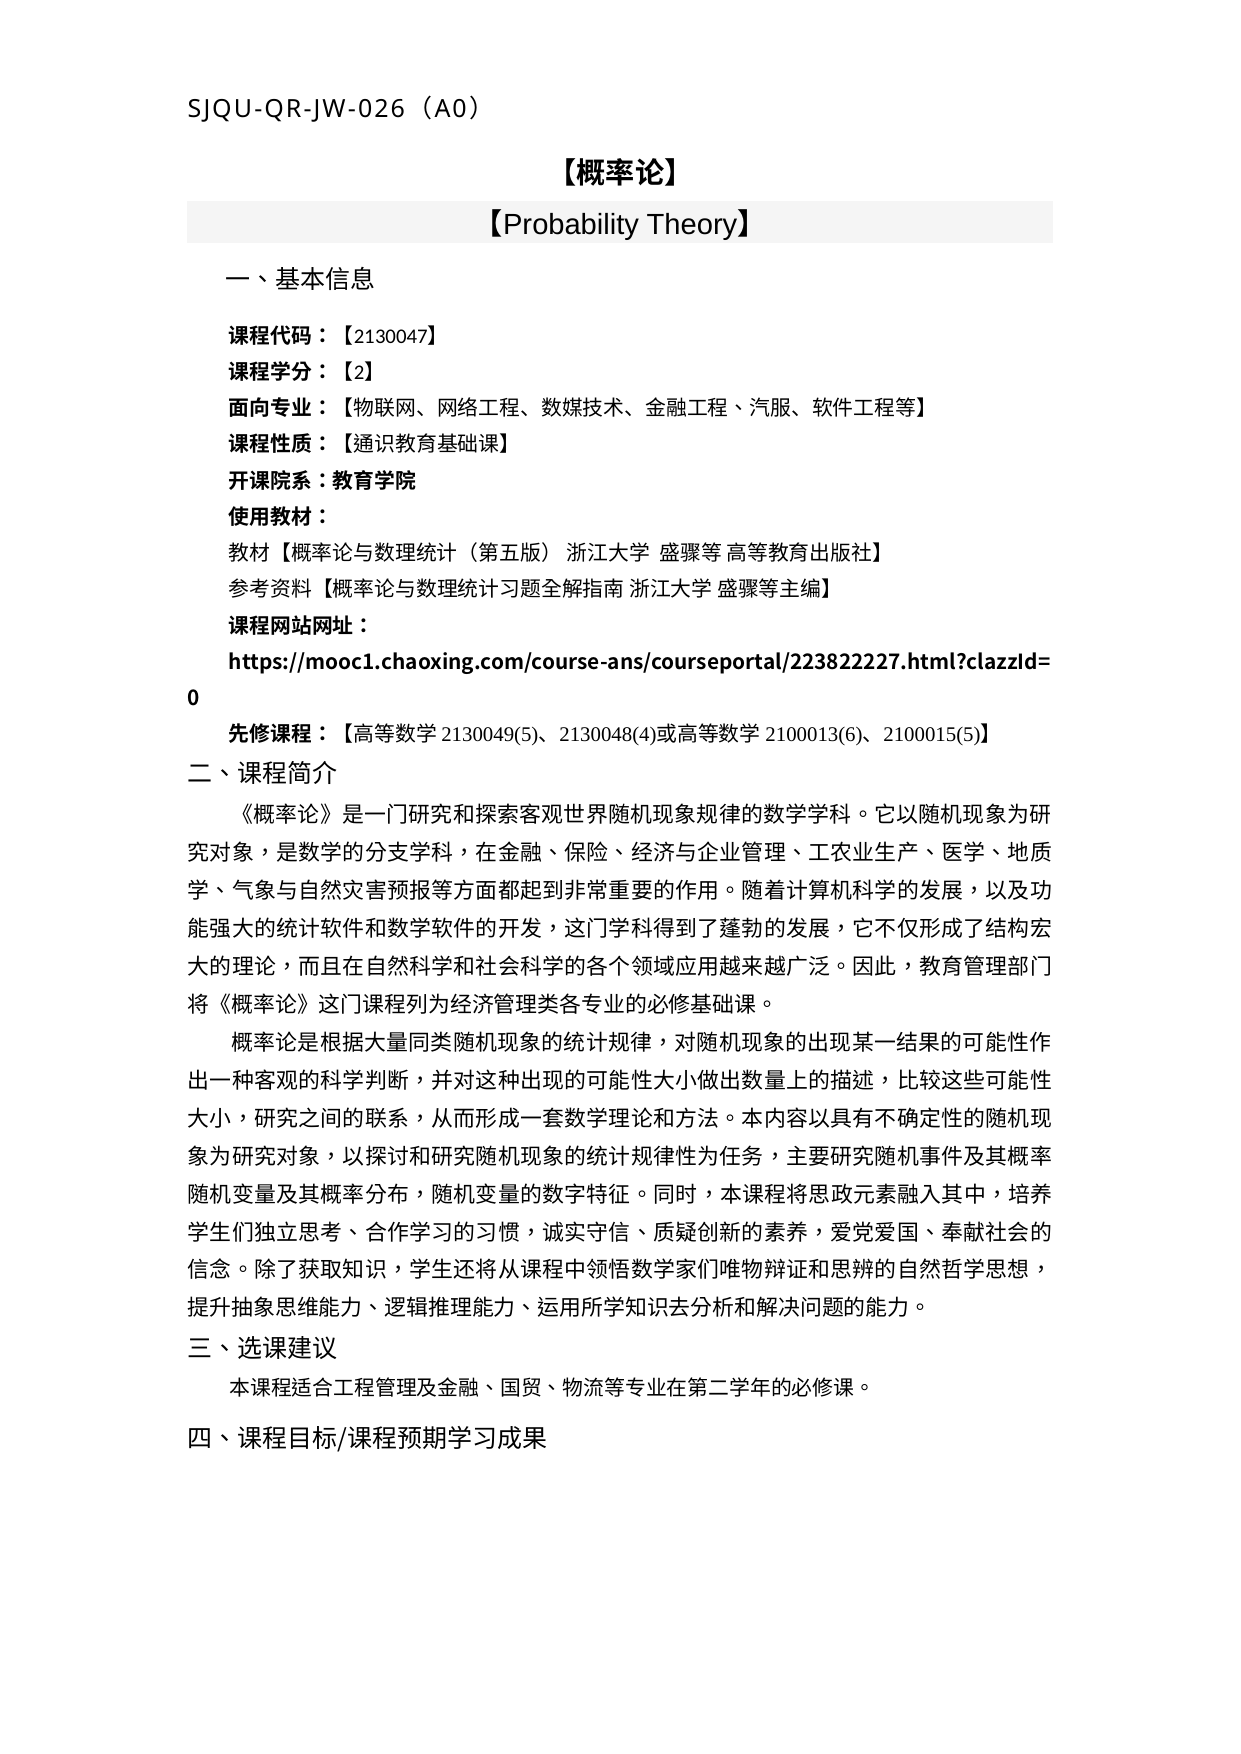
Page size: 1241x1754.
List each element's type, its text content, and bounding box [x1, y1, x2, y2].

text https://mooc1.chaoxing.com/course-ans/courseportal/223822227.html?clazzId=0 [187, 645, 1053, 712]
text 二、课程简介 [187, 754, 1053, 790]
text 【概率论】 [187, 150, 1053, 192]
text 课程学分：【2】 [187, 355, 1053, 385]
text 先修课程：【高等数学2130049(5)、2130048(4)或高等数学 2100013(6)、2100015(5)】 [187, 718, 1053, 748]
text 课程性质：【通识教育基础课】 [187, 428, 1053, 458]
text 概率论是根据大量同类随机现象的统计规律，对随机现象的出现某一结果的可能性作出一种客观的科学判断，并对这种出现的可能性大小做出数量上的描述，比较这些可能性大小，研究之间的联系，从而形成一套数学理论和方法。本内容以具有不确定性的随机现象为研究对象，以探讨和研究随机现象的统计规律性为任务，主要研究随机事件及其概率，随机变量及其概率分布，随机变量的数字特征。同时，本课程将思政元素融入其中，培养学生们独立思考、合作学习的习惯，诚实守信、质疑创新的素养，爱党爱国、奉献社会的信念。除了获取知识，学生还将从课程中领悟数学家们唯物辩证和思辨的自然哲学思想，提升抽象思维能力、逻辑推理能力、运用所学知识去分析和解决问题的能力。 [187, 1025, 1053, 1322]
text 一、基本信息 [187, 259, 1053, 296]
text 三、选课建议 [187, 1328, 1053, 1364]
text 参考资料【概率论与数理统计习题全解指南 浙江大学 盛骤等主编】 [187, 573, 1053, 603]
text 课程代码：【2130047】 [187, 319, 1053, 349]
text 本课程适合工程管理及金融、国贸、物流等专业在第二学年的必修课。 [187, 1372, 1053, 1402]
text 开课院系：教育学院 [187, 464, 1053, 494]
text 使用教材： [187, 500, 1053, 530]
text 面向专业：【物联网、网络工程、数媒技术、金融工程、汽服、软件工程等】 [187, 391, 1053, 422]
text 《概率论》是一门研究和探索客观世界随机现象规律的数学学科。它以随机现象为研究对象，是数学的分支学科，在金融、保险、经济与企业管理、工农业生产、医学、地质学、气象与自然灾害预报等方面都起到非常重要的作用。随着计算机科学的发展，以及功能强大的统计软件和数学软件的开发，这门学科得到了蓬勃的发展，它不仅形成了结构宏大的理论，而且在自然科学和社会科学的各个领域应用越来越广泛。因此，教育管理部门将《概率论》这门课程列为经济管理类各专业的必修基础课。 [187, 797, 1053, 1019]
text 【Probability Theory】 [187, 201, 1053, 243]
text 教材【概率论与数理统计（第五版） 浙江大学 盛骤等 高等教育出版社】 [187, 536, 1053, 567]
text 课程网站网址： [187, 609, 1053, 639]
text 四、课程目标/课程预期学习成果 [187, 1418, 1053, 1454]
